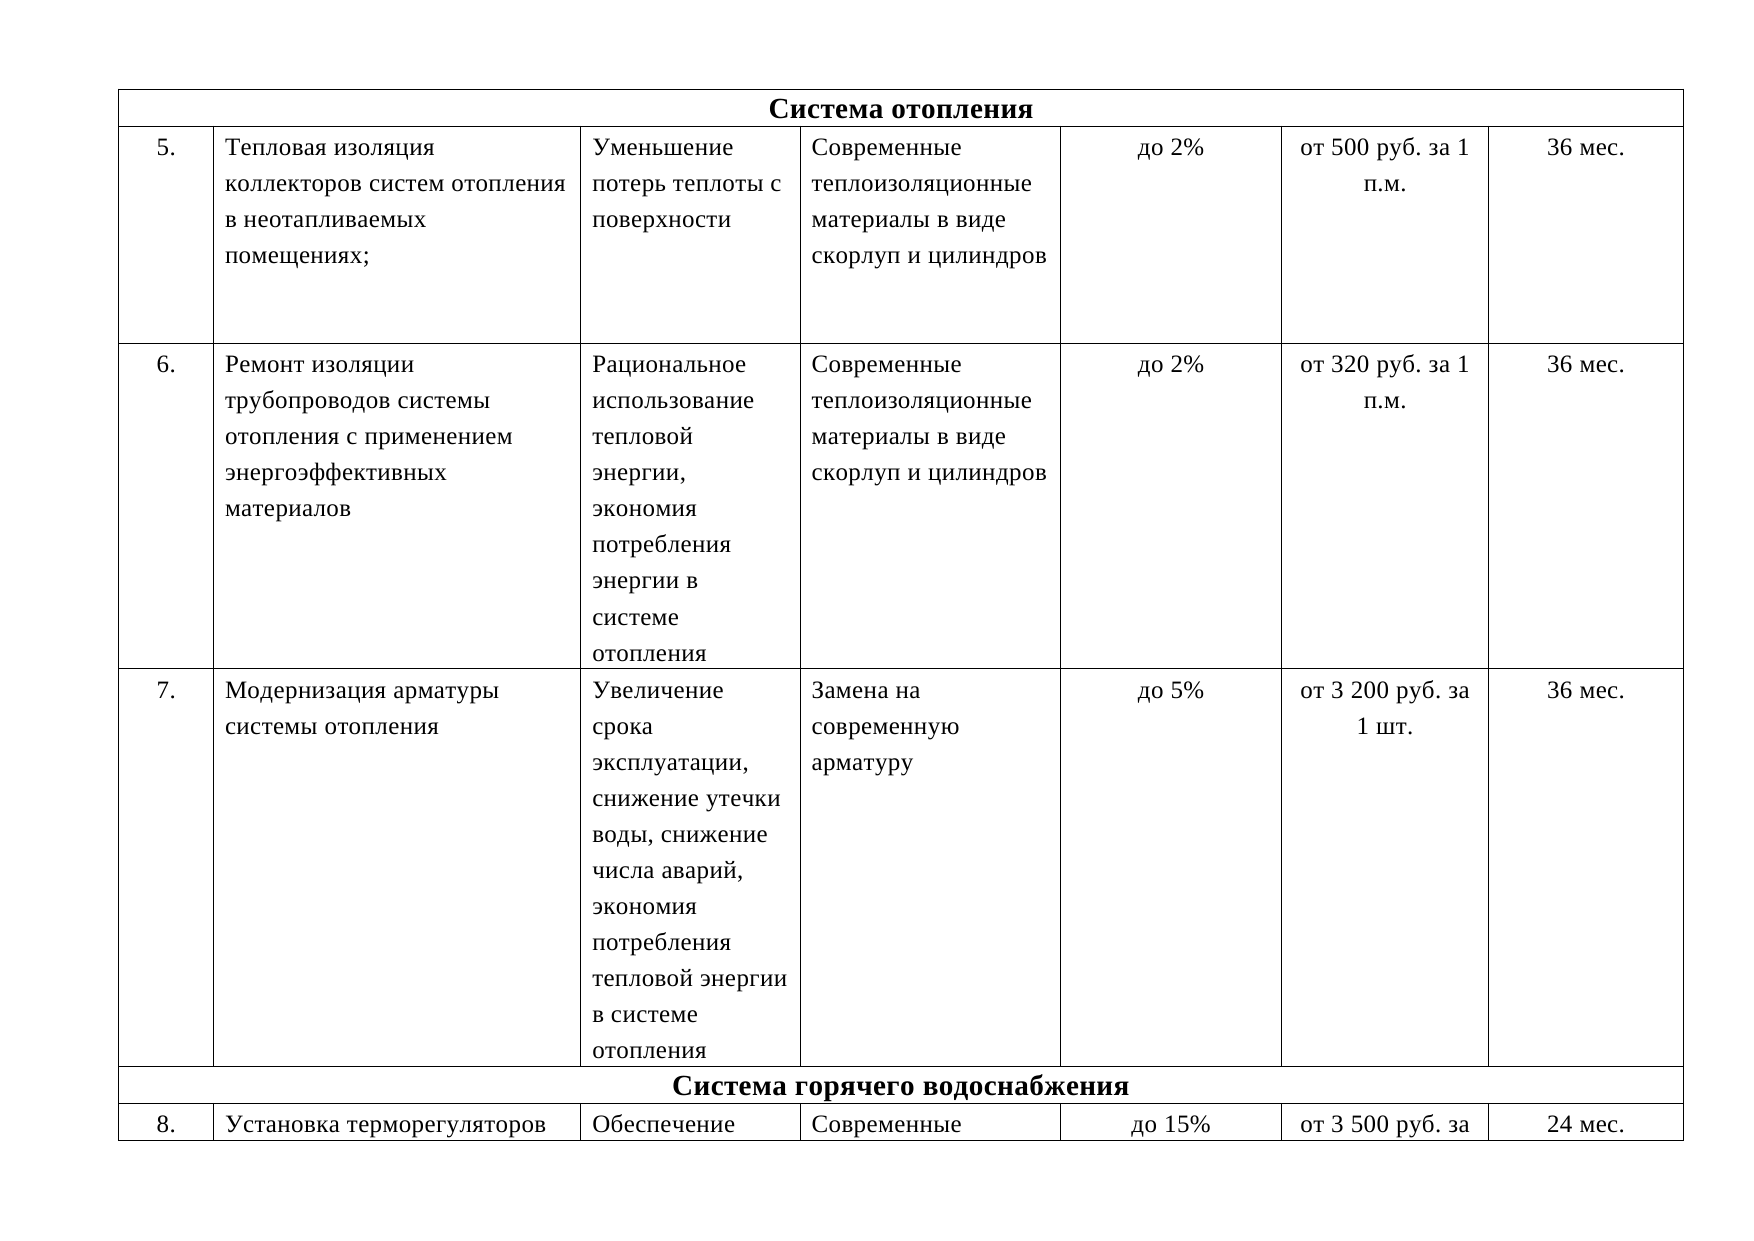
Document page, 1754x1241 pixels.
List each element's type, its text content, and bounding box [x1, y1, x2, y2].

table_cell Замена на современную арматуру [801, 669, 1060, 1066]
table_cell Увеличение срока эксплуатации, снижение утечки воды, снижение числа аварий, экономия потребления тепловой энергии в системе отопления [581, 669, 800, 1066]
table_cell до 2% [1061, 344, 1281, 668]
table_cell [801, 1104, 1060, 1140]
table_cell Уменьшение потерь теплоты с поверхности [581, 127, 800, 343]
table_cell 7. [119, 669, 213, 1066]
table_cell 24 мес. [1489, 1104, 1683, 1140]
table_cell от 3 200 руб. за 1 шт. [1282, 669, 1488, 1066]
table_cell 6. [119, 344, 213, 668]
table_cell до 5% [1061, 669, 1281, 1066]
table_cell Модернизация арматуры системы отопления [214, 669, 580, 1066]
table_cell Ремонт изоляции трубопроводов системы отопления с применением энергоэффективных материалов [214, 344, 580, 668]
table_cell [1282, 1104, 1488, 1140]
table_cell до 2% [1061, 127, 1281, 343]
table_cell Система отопления [119, 90, 1683, 126]
table_cell Система горячего водоснабжения [119, 1067, 1683, 1103]
table_cell Современные теплоизоляционные материалы в виде скорлуп и цилиндров [801, 344, 1060, 668]
table_cell до 15% [1061, 1104, 1281, 1140]
table_cell от 320 руб. за 1 п.м. [1282, 344, 1488, 668]
table_cell Тепловая изоляция коллекторов систем отопления в неотапливаемых помещениях; [214, 127, 580, 343]
table_cell Современные теплоизоляционные материалы в виде скорлуп и цилиндров [801, 127, 1060, 343]
table_cell 5. [119, 127, 213, 343]
table_cell 8. [119, 1104, 213, 1140]
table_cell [581, 1104, 800, 1140]
table_cell 36 мес. [1489, 669, 1683, 1066]
table_cell от 500 руб. за 1 п.м. [1282, 127, 1488, 343]
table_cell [214, 1104, 580, 1140]
table_cell 36 мес. [1489, 127, 1683, 343]
table_cell Рациональное использование тепловой энергии, экономия потребления энергии в системе отопления [581, 344, 800, 668]
table_cell 36 мес. [1489, 344, 1683, 668]
